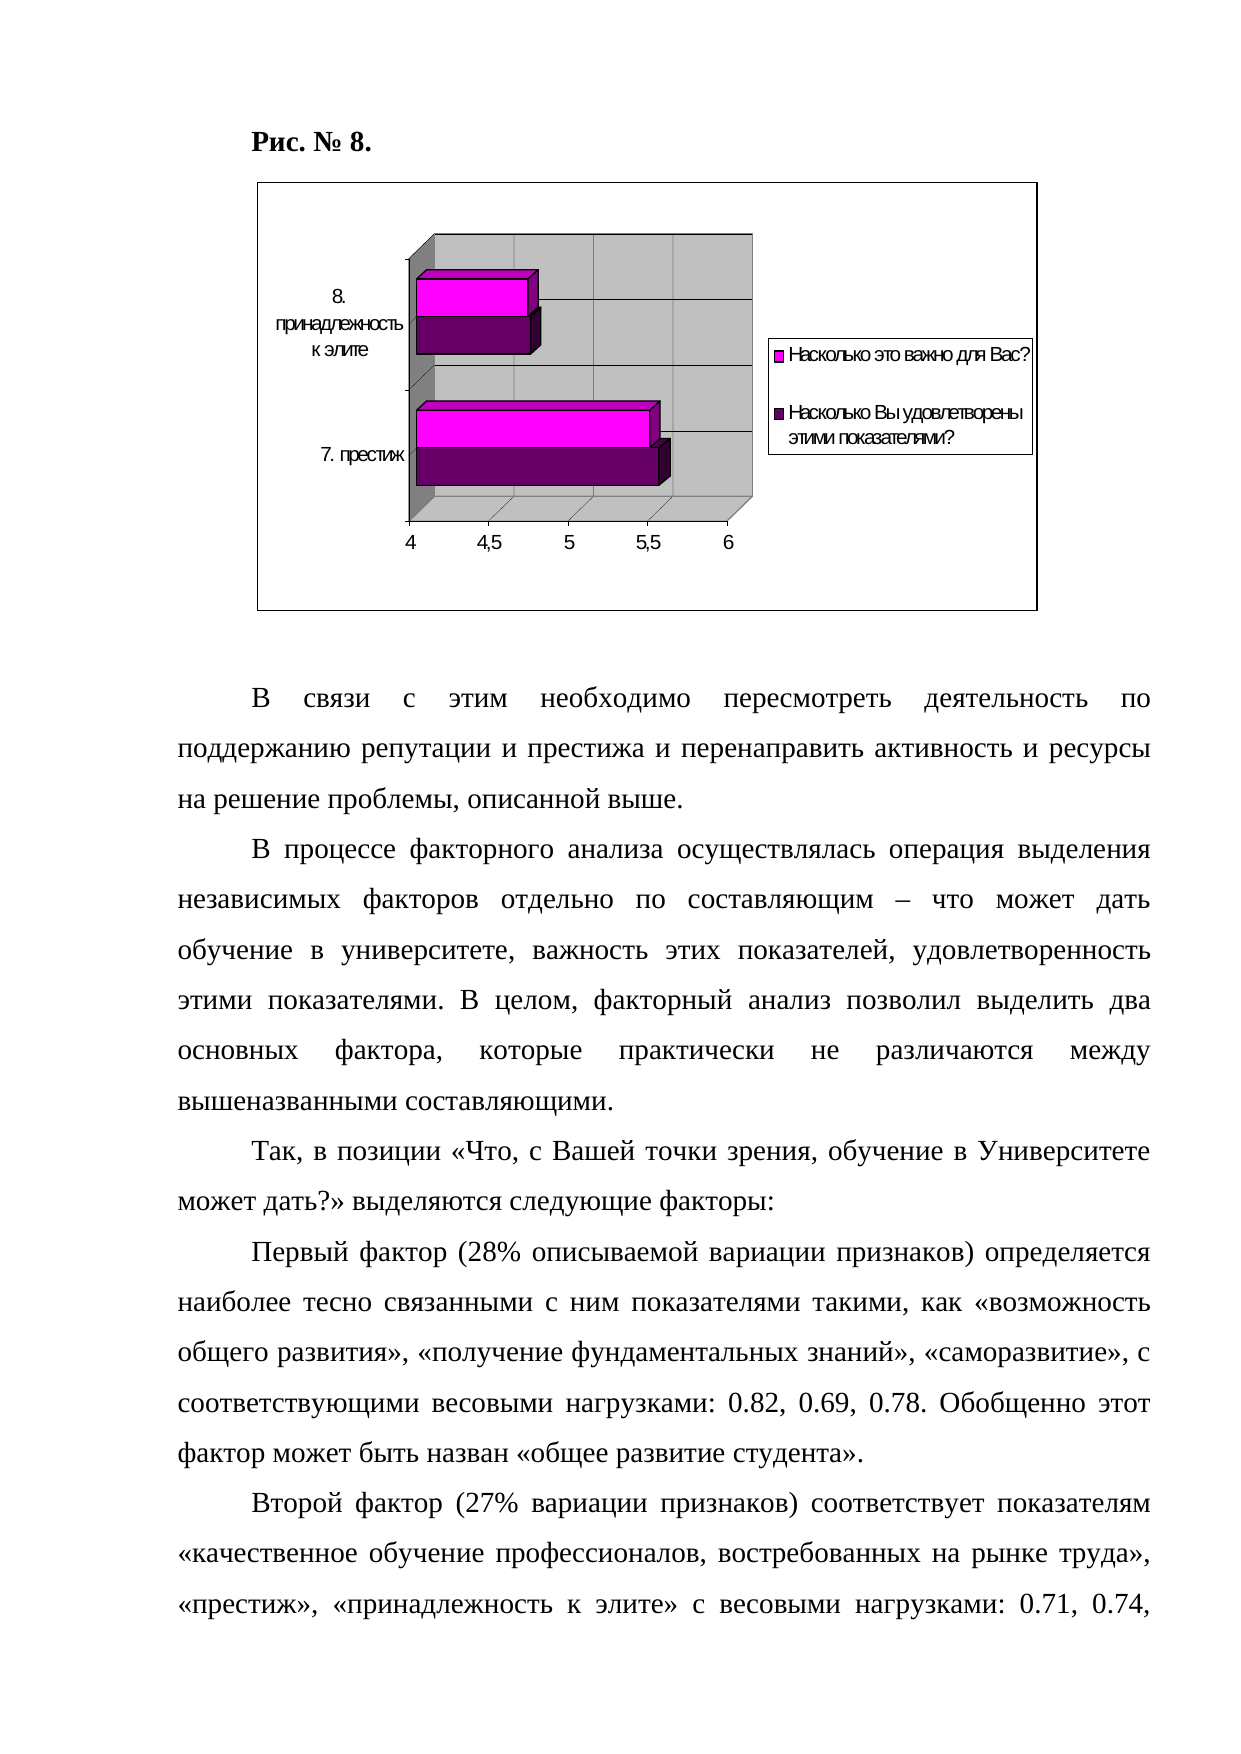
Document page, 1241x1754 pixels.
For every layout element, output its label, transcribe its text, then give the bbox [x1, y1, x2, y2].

text Рис. № 8. [177, 124, 1152, 158]
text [177, 1485, 1152, 1619]
text В процессе факторного анализа осуществлялась операция выделения независимых факторов отдельно по составляющим – что может дать обучение в университете, важность этих показателей, удовлетворенность этими показателями. В целом, факторный анализ позволил выделить два основных фактора, которые практически не различаются между вышеназванными составляющими. [177, 831, 1152, 1116]
text В связи с этим необходимо пересмотреть деятельность по поддержанию репутации и престижа и перенаправить активность и ресурсы на решение проблемы, описанной выше. [177, 680, 1152, 814]
text Первый фактор (28% описываемой вариации признаков) определяется наиболее тесно связанными с ним показателями такими, как «возможность общего развития», «получение фундаментальных знаний», «саморазвитие», с соответствующими весовыми нагрузками: 0.82, 0.69, 0.78. Обобщенно этот фактор может быть назван «общее развитие студента». [177, 1234, 1152, 1468]
text Так, в позиции «Что, с Вашей точки зрения, обучение в Университете может дать?» выделяются следующие факторы: [177, 1133, 1152, 1217]
